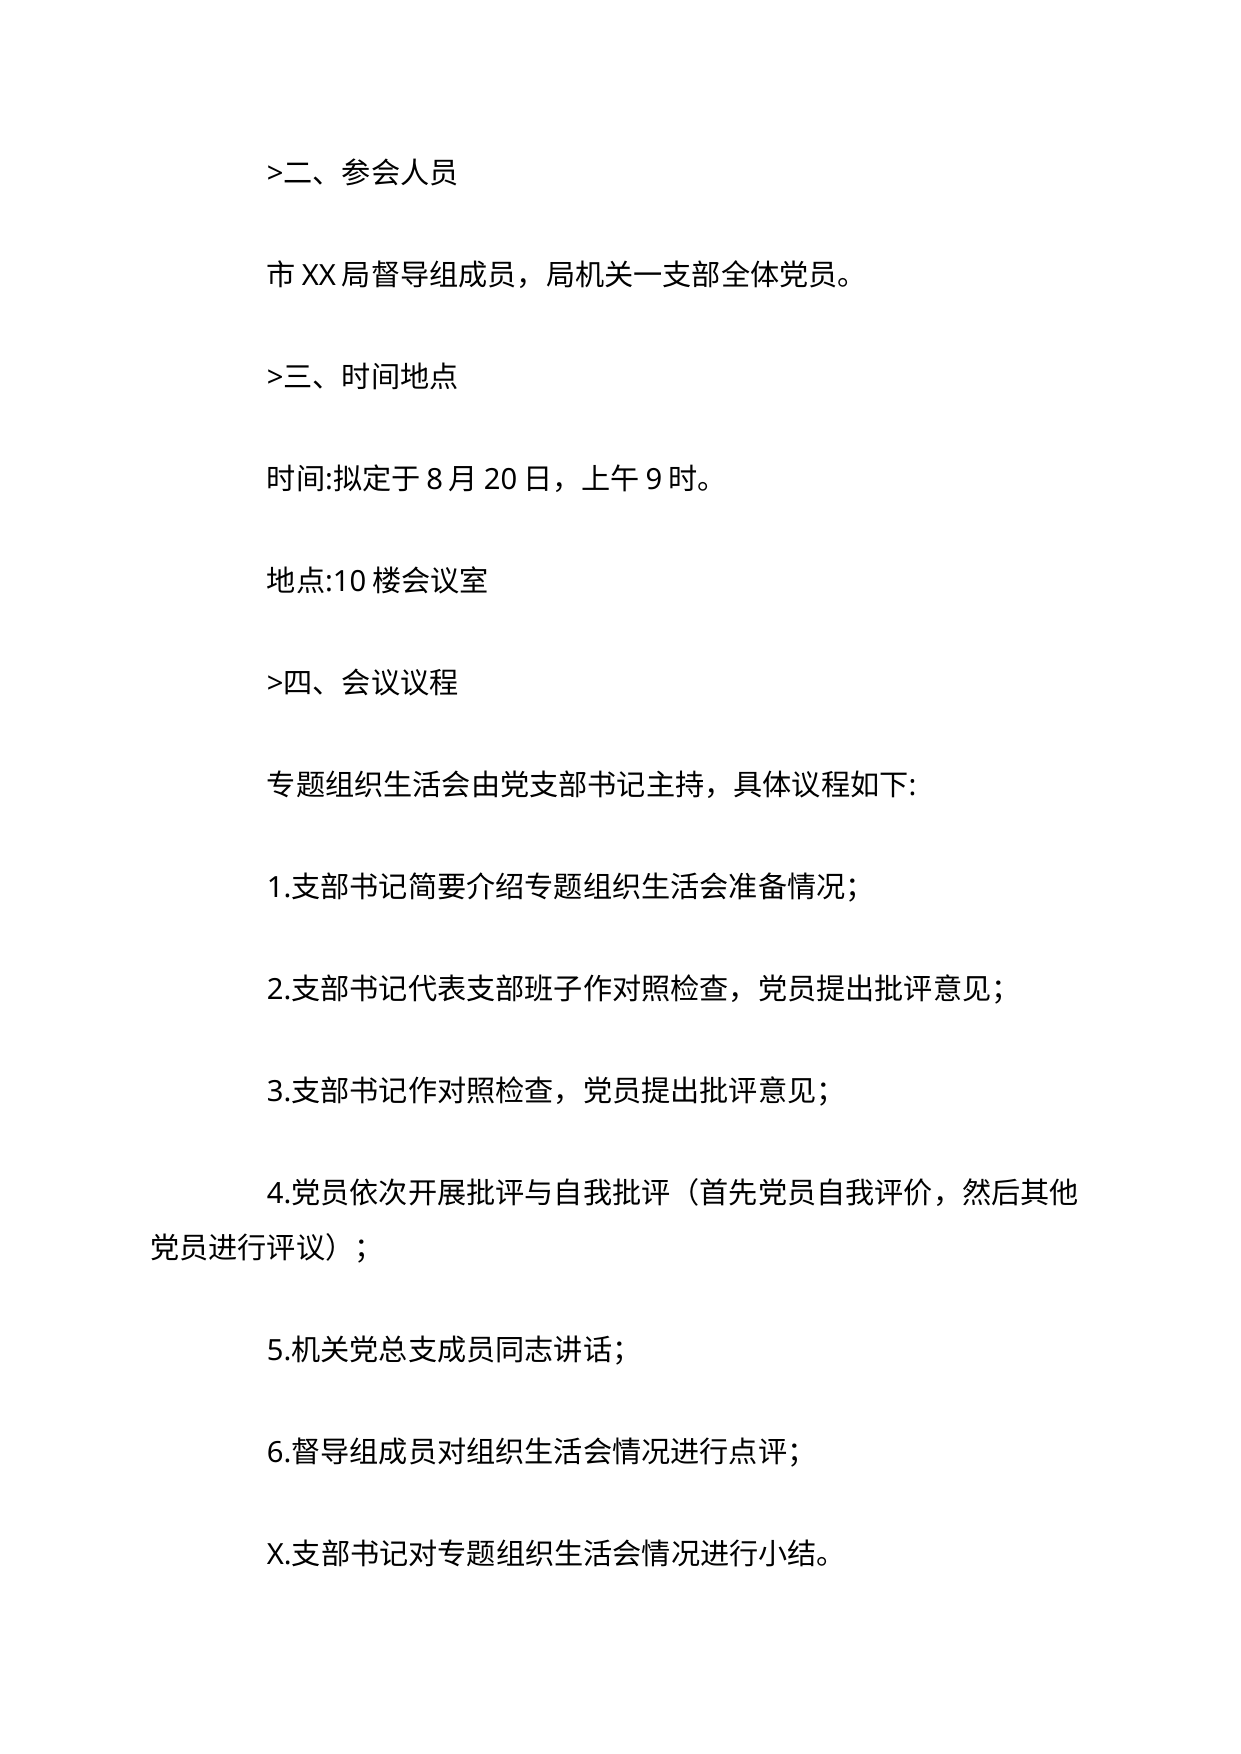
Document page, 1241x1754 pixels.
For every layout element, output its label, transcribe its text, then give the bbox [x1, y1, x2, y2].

text 3.支部书记作对照检查，党员提出批评意见； [150, 1068, 1090, 1110]
text >三、时间地点 [150, 354, 1090, 396]
text 4.党员依次开展批评与自我批评（首先党员自我评价，然后其他党员进行评议）； [150, 1170, 1090, 1267]
text 市XX局督导组成员，局机关一支部全体党员。 [150, 252, 1090, 294]
text 2.支部书记代表支部班子作对照检查，党员提出批评意见； [150, 966, 1090, 1008]
text >二、参会人员 [150, 150, 1090, 192]
text X.支部书记对专题组织生活会情况进行小结。 [150, 1531, 1090, 1573]
text 地点:10楼会议室 [150, 558, 1090, 600]
text 5.机关党总支成员同志讲话； [150, 1327, 1090, 1369]
text 时间:拟定于8月20日，上午9时。 [150, 456, 1090, 498]
text 1.支部书记简要介绍专题组织生活会准备情况； [150, 864, 1090, 906]
text 6.督导组成员对组织生活会情况进行点评； [150, 1428, 1090, 1471]
text >四、会议议程 [150, 660, 1090, 702]
text 专题组织生活会由党支部书记主持，具体议程如下: [150, 762, 1090, 804]
